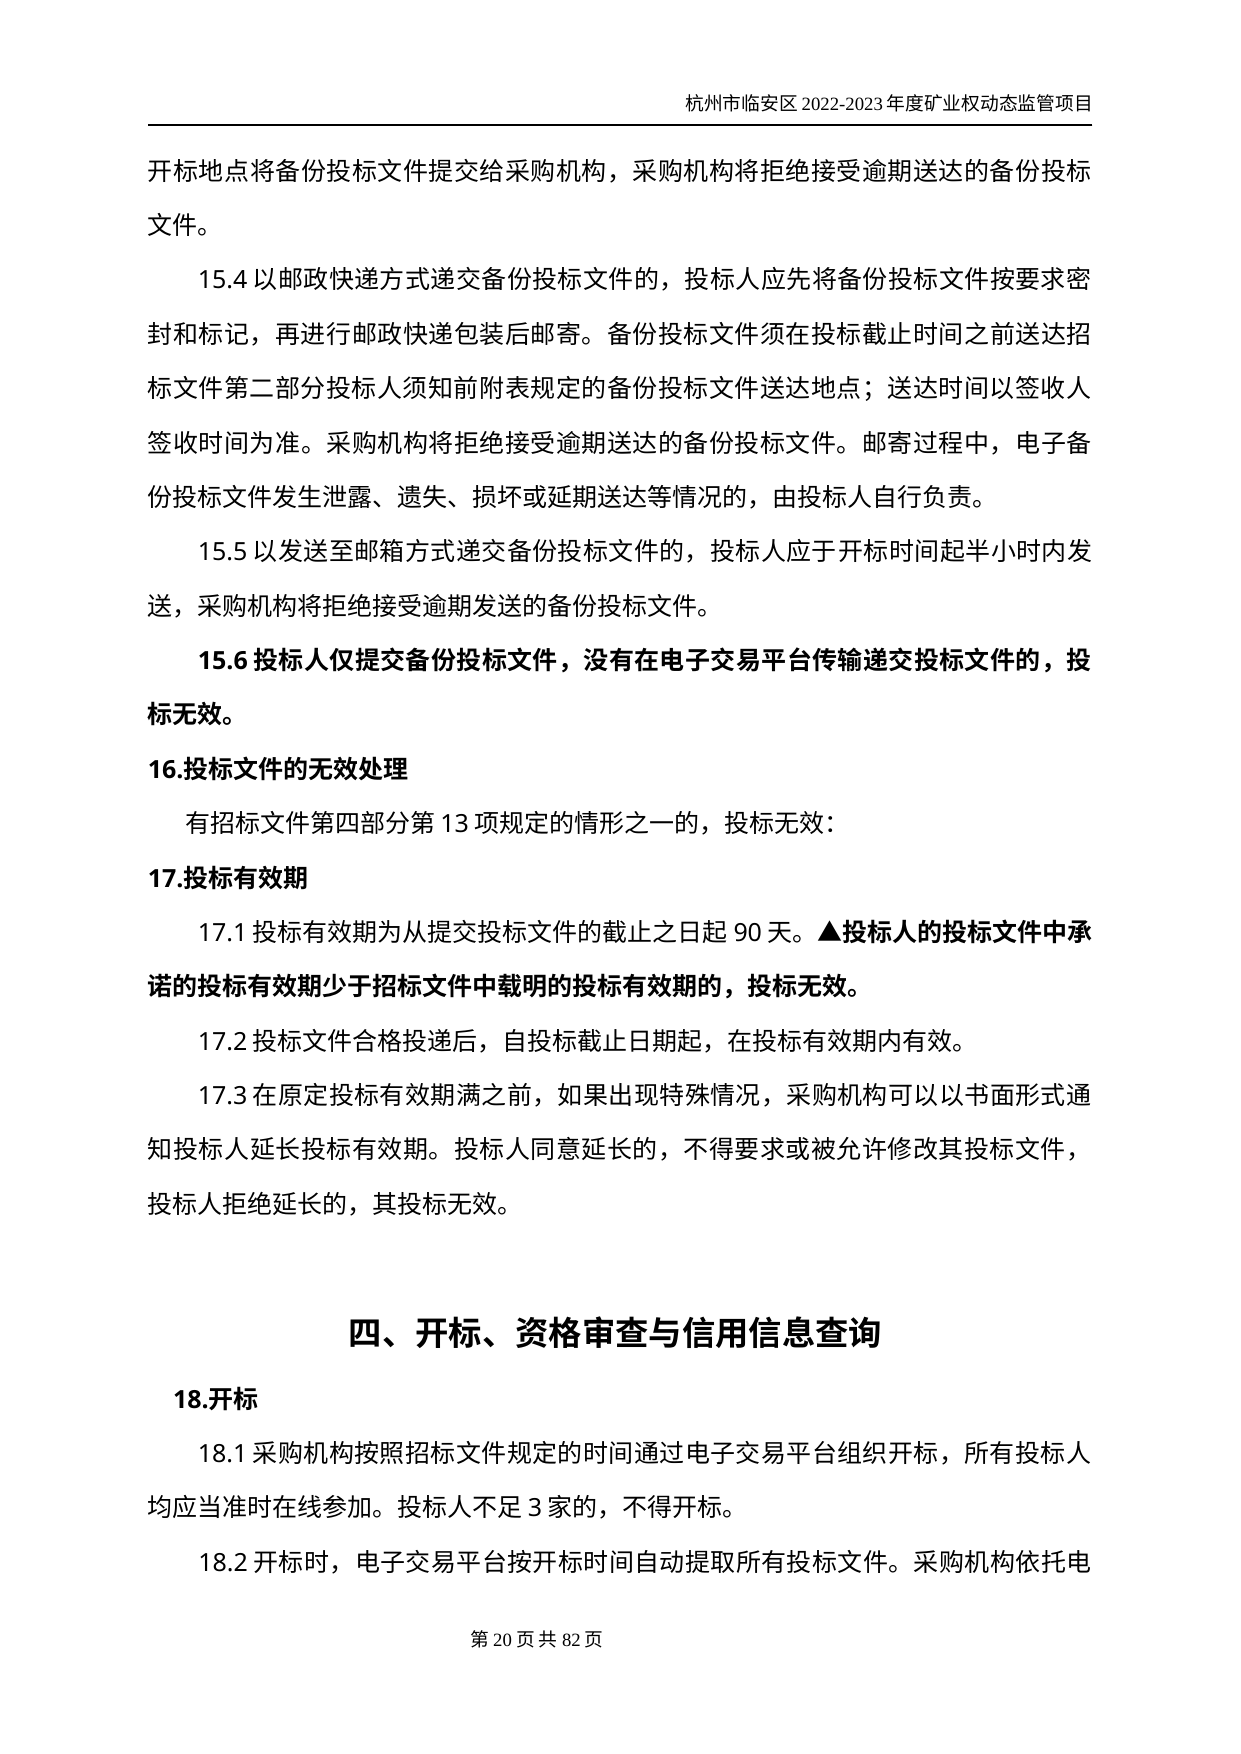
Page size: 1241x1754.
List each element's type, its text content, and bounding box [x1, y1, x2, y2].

text 有招标文件第四部分第13项规定的情形之一的，投标无效： [148, 804, 1092, 840]
text 17.2投标文件合格投递后，自投标截止日期起，在投标有效期内有效。 [148, 1021, 1092, 1057]
text 17.3在原定投标有效期满之前，如果出现特殊情况，采购机构可以以书面形式通知投标人延长投标有效期。投标人同意延长的，不得要求或被允许修改其投标文件，投标人拒绝延长的，其投标无效。 [148, 1076, 1092, 1221]
text 15.6投标人仅提交备份投标文件，没有在电子交易平台传输递交投标文件的，投标无效。 [148, 641, 1092, 731]
text 17.投标有效期 [148, 858, 1092, 894]
text 四、开标、资格审查与信用信息查询 [148, 1307, 1092, 1355]
text 18.1采购机构按照招标文件规定的时间通过电子交易平台组织开标，所有投标人均应当准时在线参加。投标人不足3家的，不得开标。 [148, 1433, 1092, 1524]
text 15.4以邮政快递方式递交备份投标文件的，投标人应先将备份投标文件按要求密封和标记，再进行邮政快递包装后邮寄。备份投标文件须在投标截止时间之前送达招标文件第二部分投标人须知前附表规定的备份投标文件送达地点；送达时间以签收人签收时间为准。采购机构将拒绝接受逾期送达的备份投标文件。邮寄过程中，电子备份投标文件发生泄露、遗失、损坏或延期送达等情况的，由投标人自行负责。 [148, 260, 1092, 514]
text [148, 1542, 1092, 1578]
text 15.5以发送至邮箱方式递交备份投标文件的，投标人应于开标时间起半小时内发送，采购机构将拒绝接受逾期发送的备份投标文件。 [148, 532, 1092, 622]
text 16.投标文件的无效处理 [148, 749, 1092, 786]
text 17.1投标有效期为从提交投标文件的截止之日起90天。▲投标人的投标文件中承诺的投标有效期少于招标文件中载明的投标有效期的，投标无效。 [148, 912, 1092, 1003]
text 18.开标 [148, 1379, 1092, 1415]
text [148, 151, 1092, 242]
